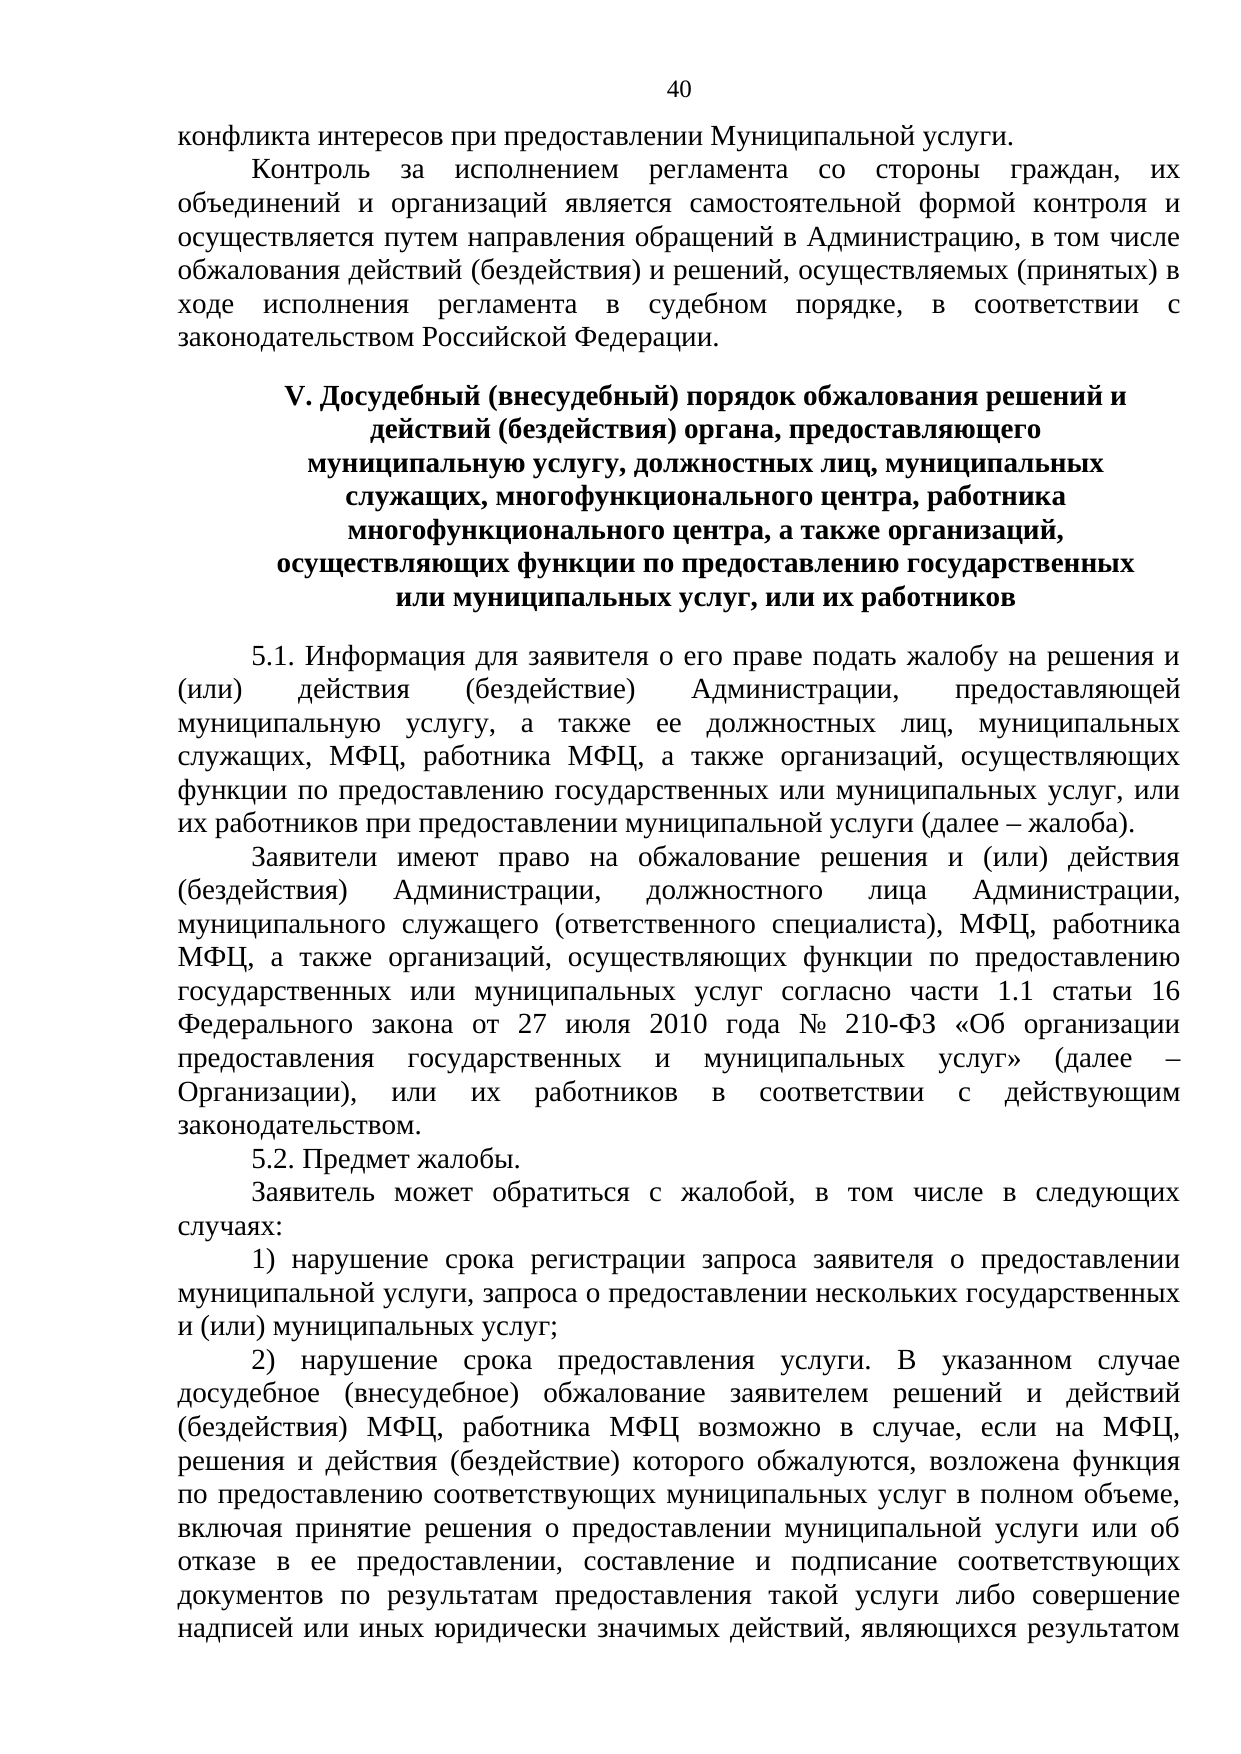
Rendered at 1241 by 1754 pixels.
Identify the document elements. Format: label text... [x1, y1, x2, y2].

text 1) нарушение срока регистрации запроса заявителя о предоставлении муниципальной услуги, запроса о предоставлении нескольких государственных и (или) муниципальных услуг; [177, 1241, 1181, 1342]
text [177, 1342, 1181, 1644]
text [177, 118, 1181, 152]
text Контроль за исполнением регламента со стороны граждан, их объединений и организаций является самостоятельной формой контроля и осуществляется путем направления обращений в Администрацию, в том числе обжалования действий (бездействия) и решений, осуществляемых (принятых) в ходе исполнения регламента в судебном порядке, в соответствии с законодательством Российской Федерации. [177, 152, 1181, 353]
text V. Досудебный (внесудебный) порядок обжалования решений и действий (бездействия) органа, предоставляющего муниципальную услугу, должностных лиц, муниципальных служащих, многофункционального центра, работника многофункционального центра, а также организаций, осуществляющих функции по предоставлению государственных или муниципальных услуг, или их работников [260, 378, 1152, 613]
text Заявители имеют право на обжалование решения и (или) действия (бездействия) Администрации, должностного лица Администрации, муниципального служащего (ответственного специалиста), МФЦ, работника МФЦ, а также организаций, осуществляющих функции по предоставлению государственных или муниципальных услуг согласно части 1.1 статьи 16 Федерального закона от 27 июля 2010 года № 210-ФЗ «Об организации предоставления государственных и муниципальных услуг» (далее – Организации), или их работников в соответствии с действующим законодательством. [177, 839, 1181, 1141]
text 5.1. Информация для заявителя о его праве подать жалобу на решения и (или) действия (бездействие) Администрации, предоставляющей муниципальную услугу, а также ее должностных лиц, муниципальных служащих, МФЦ, работника МФЦ, а также организаций, осуществляющих функции по предоставлению государственных или муниципальных услуг, или их работников при предоставлении муниципальной услуги (далее – жалоба). [177, 638, 1181, 839]
text Заявитель может обратиться с жалобой, в том числе в следующих случаях: [177, 1174, 1181, 1241]
text 5.2. Предмет жалобы. [177, 1141, 1181, 1174]
